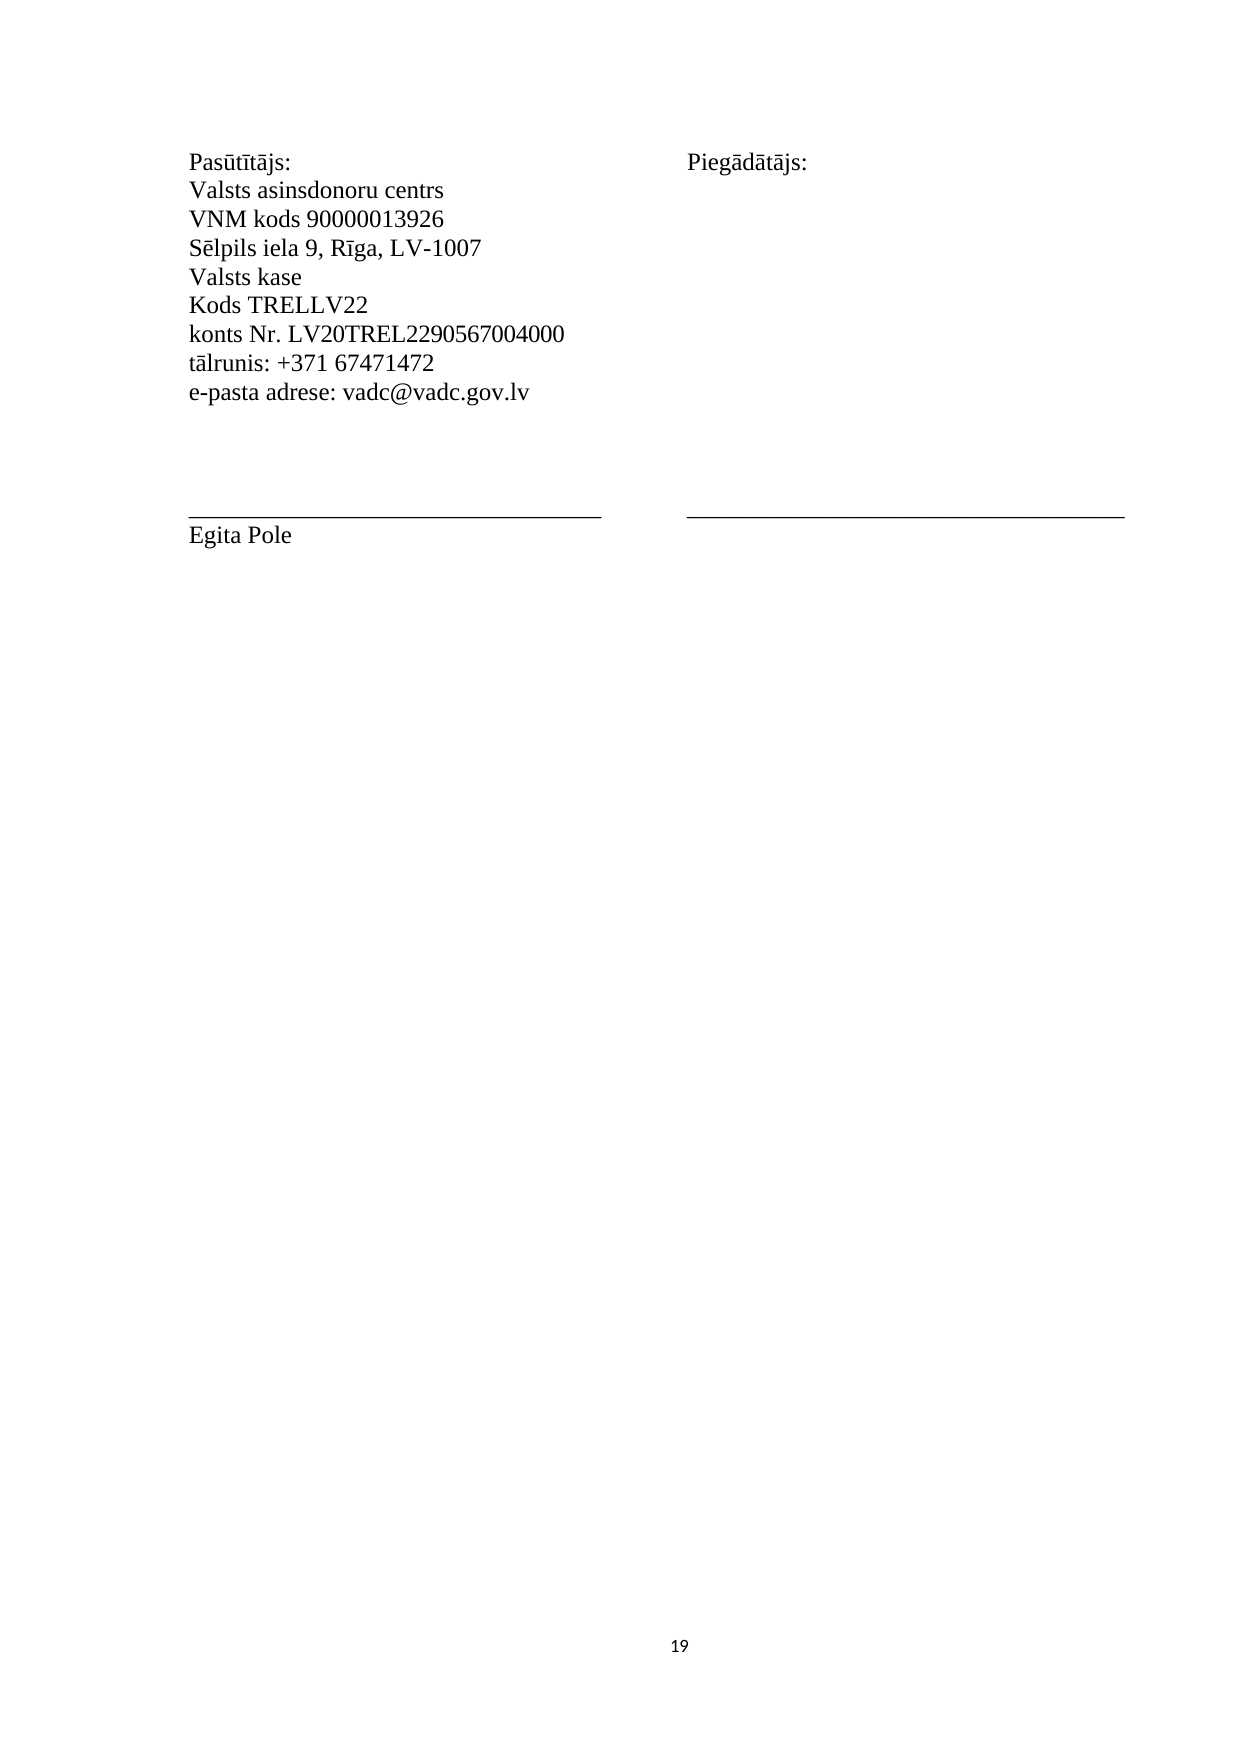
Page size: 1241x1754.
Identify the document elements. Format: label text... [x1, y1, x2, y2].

table_header Pasūtītājs: Valsts asinsdonoru centrs VNM kods 90000013926 Sēlpils iela 9, Rīga, LV-1007 Valsts kase Kods TRELLV22 konts Nr. LV20TREL2290567004000 tālrunis: +371 67471472 e-pasta adrese: vadc@vadc.gov.lv _________________________________ Egita Pole [177, 147, 676, 578]
table_header Piegādātājs: ___________________________________ [676, 147, 1229, 578]
